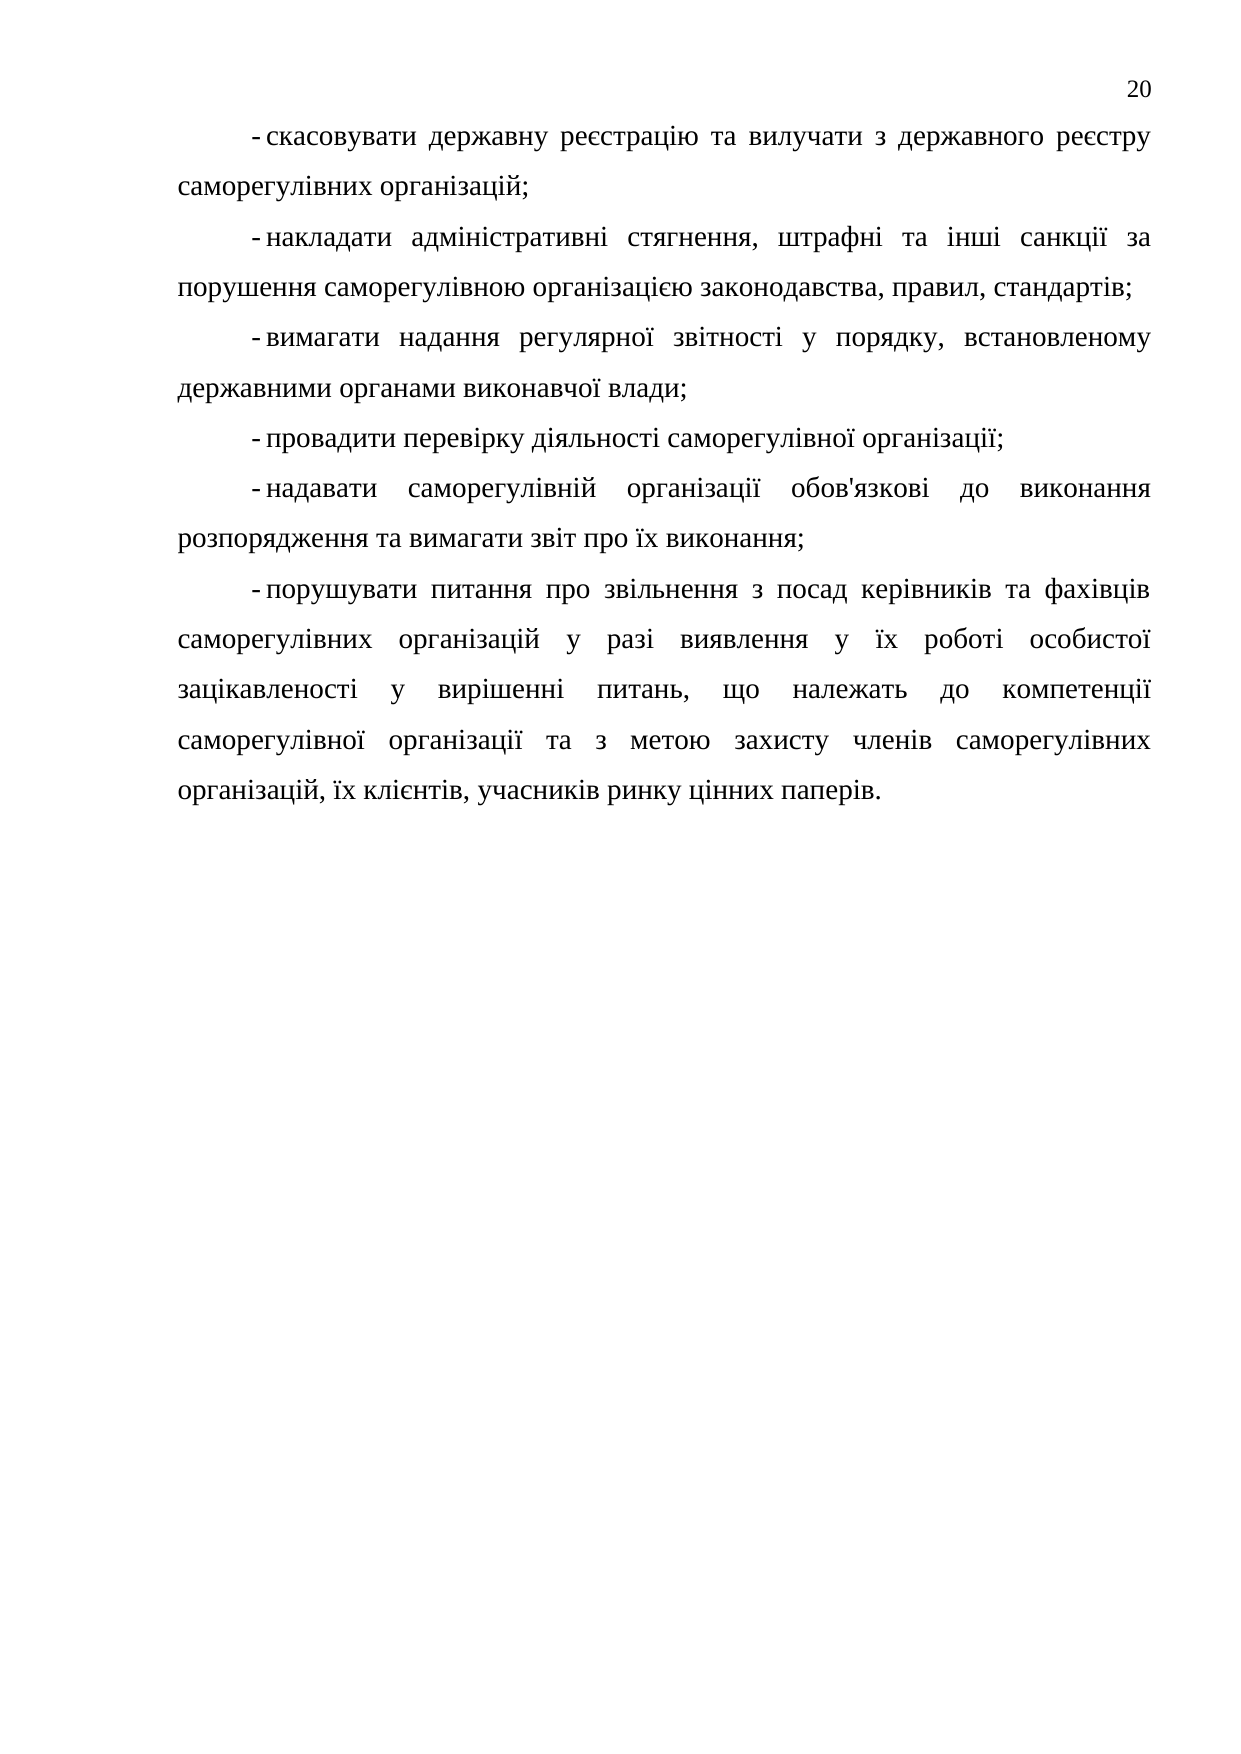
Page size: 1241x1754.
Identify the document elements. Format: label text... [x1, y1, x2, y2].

list вимагати надання регулярної звітності у порядку, встановленому державними органами виконавчої влади; [177, 319, 1152, 403]
list накладати адміністративні стягнення, штрафні та інші санкції за порушення саморегулівною організацією законодавства, правил, стандартів; [177, 219, 1152, 303]
list надавати саморегулівній організації обов'язкові до виконання розпорядження та вимагати звіт про їх виконання; [177, 470, 1152, 554]
list порушувати питання про звільнення з посад керівників та фахівців саморегулівних організацій у разі виявлення у їх роботі особистої зацікавленості у вирішенні питань, що належать до компетенції саморегулівної організації та з метою захисту членів саморегулівних організацій, їх клієнтів, учасників ринку цінних паперів. [177, 571, 1152, 806]
list провадити перевірку діяльності саморегулівної організації; [177, 420, 1152, 453]
list скасовувати державну реєстрацію та вилучати з державного реєстру саморегулівних організацій; [177, 118, 1152, 202]
